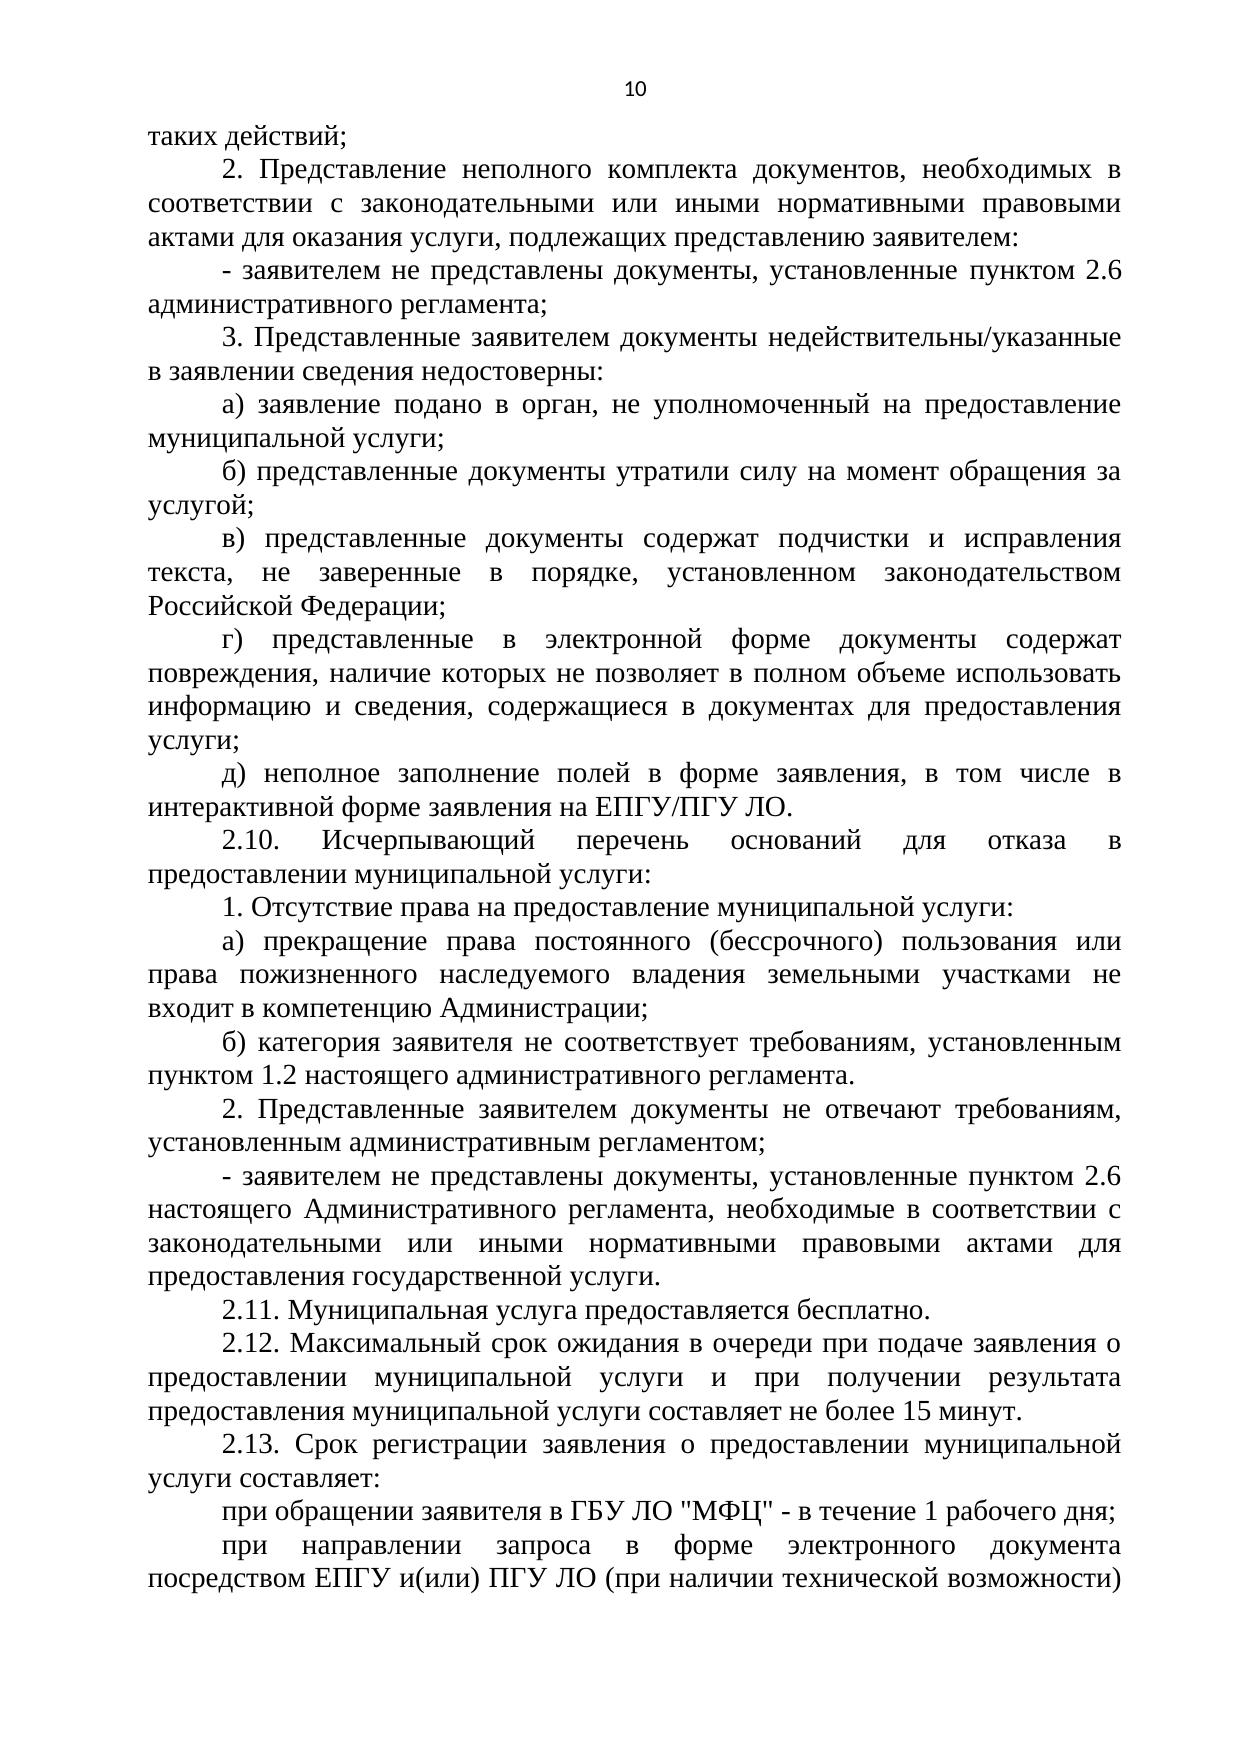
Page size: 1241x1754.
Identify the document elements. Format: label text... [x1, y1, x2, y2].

text д) неполное заполнение полей в форме заявления, в том числе в интерактивной форме заявления на ЕПГУ/ПГУ ЛО. [148, 755, 1122, 822]
text - заявителем не представлены документы, установленные пунктом 2.6 административного регламента; [148, 252, 1122, 319]
text б) категория заявителя не соответствует требованиям, установленным пунктом 1.2 настоящего административного регламента. [148, 1024, 1122, 1091]
text при обращении заявителя в ГБУ ЛО "МФЦ" - в течение 1 рабочего дня; [148, 1493, 1122, 1527]
text 3. Представленные заявителем документы недействительны/указанные в заявлении сведения недостоверны: [148, 319, 1122, 386]
text 1. Отсутствие права на предоставление муниципальной услуги: [148, 889, 1122, 923]
text г) представленные в электронной форме документы содержат повреждения, наличие которых не позволяет в полном объеме использовать информацию и сведения, содержащиеся в документах для предоставления услуги; [148, 621, 1122, 755]
text б) представленные документы утратили силу на момент обращения за услугой; [148, 453, 1122, 521]
text а) заявление подано в орган, не уполномоченный на предоставление муниципальной услуги; [148, 386, 1122, 453]
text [148, 1527, 1122, 1594]
text 2.12. Максимальный срок ожидания в очереди при подаче заявления о предоставлении муниципальной услуги и при получении результата предоставления муниципальной услуги составляет не более 15 минут. [148, 1326, 1122, 1426]
text - заявителем не представлены документы, установленные пунктом 2.6 настоящего Административного регламента, необходимые в соответствии с законодательными или иными нормативными правовыми актами для предоставления государственной услуги. [148, 1158, 1122, 1292]
text 2.13. Срок регистрации заявления о предоставлении муниципальной услуги составляет: [148, 1426, 1122, 1493]
text в) представленные документы содержат подчистки и исправления текста, не заверенные в порядке, установленном законодательством Российской Федерации; [148, 521, 1122, 621]
text 2. Представление неполного комплекта документов, необходимых в соответствии с законодательными или иными нормативными правовыми актами для оказания услуги, подлежащих представлению заявителем: [148, 152, 1122, 252]
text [148, 118, 1122, 152]
text а) прекращение права постоянного (бессрочного) пользования или права пожизненного наследуемого владения земельными участками не входит в компетенцию Администрации; [148, 923, 1122, 1024]
text 2. Представленные заявителем документы не отвечают требованиям, установленным административным регламентом; [148, 1091, 1122, 1158]
text 2.10. Исчерпывающий перечень оснований для отказа в предоставлении муниципальной услуги: [148, 822, 1122, 889]
text 2.11. Муниципальная услуга предоставляется бесплатно. [148, 1292, 1122, 1326]
